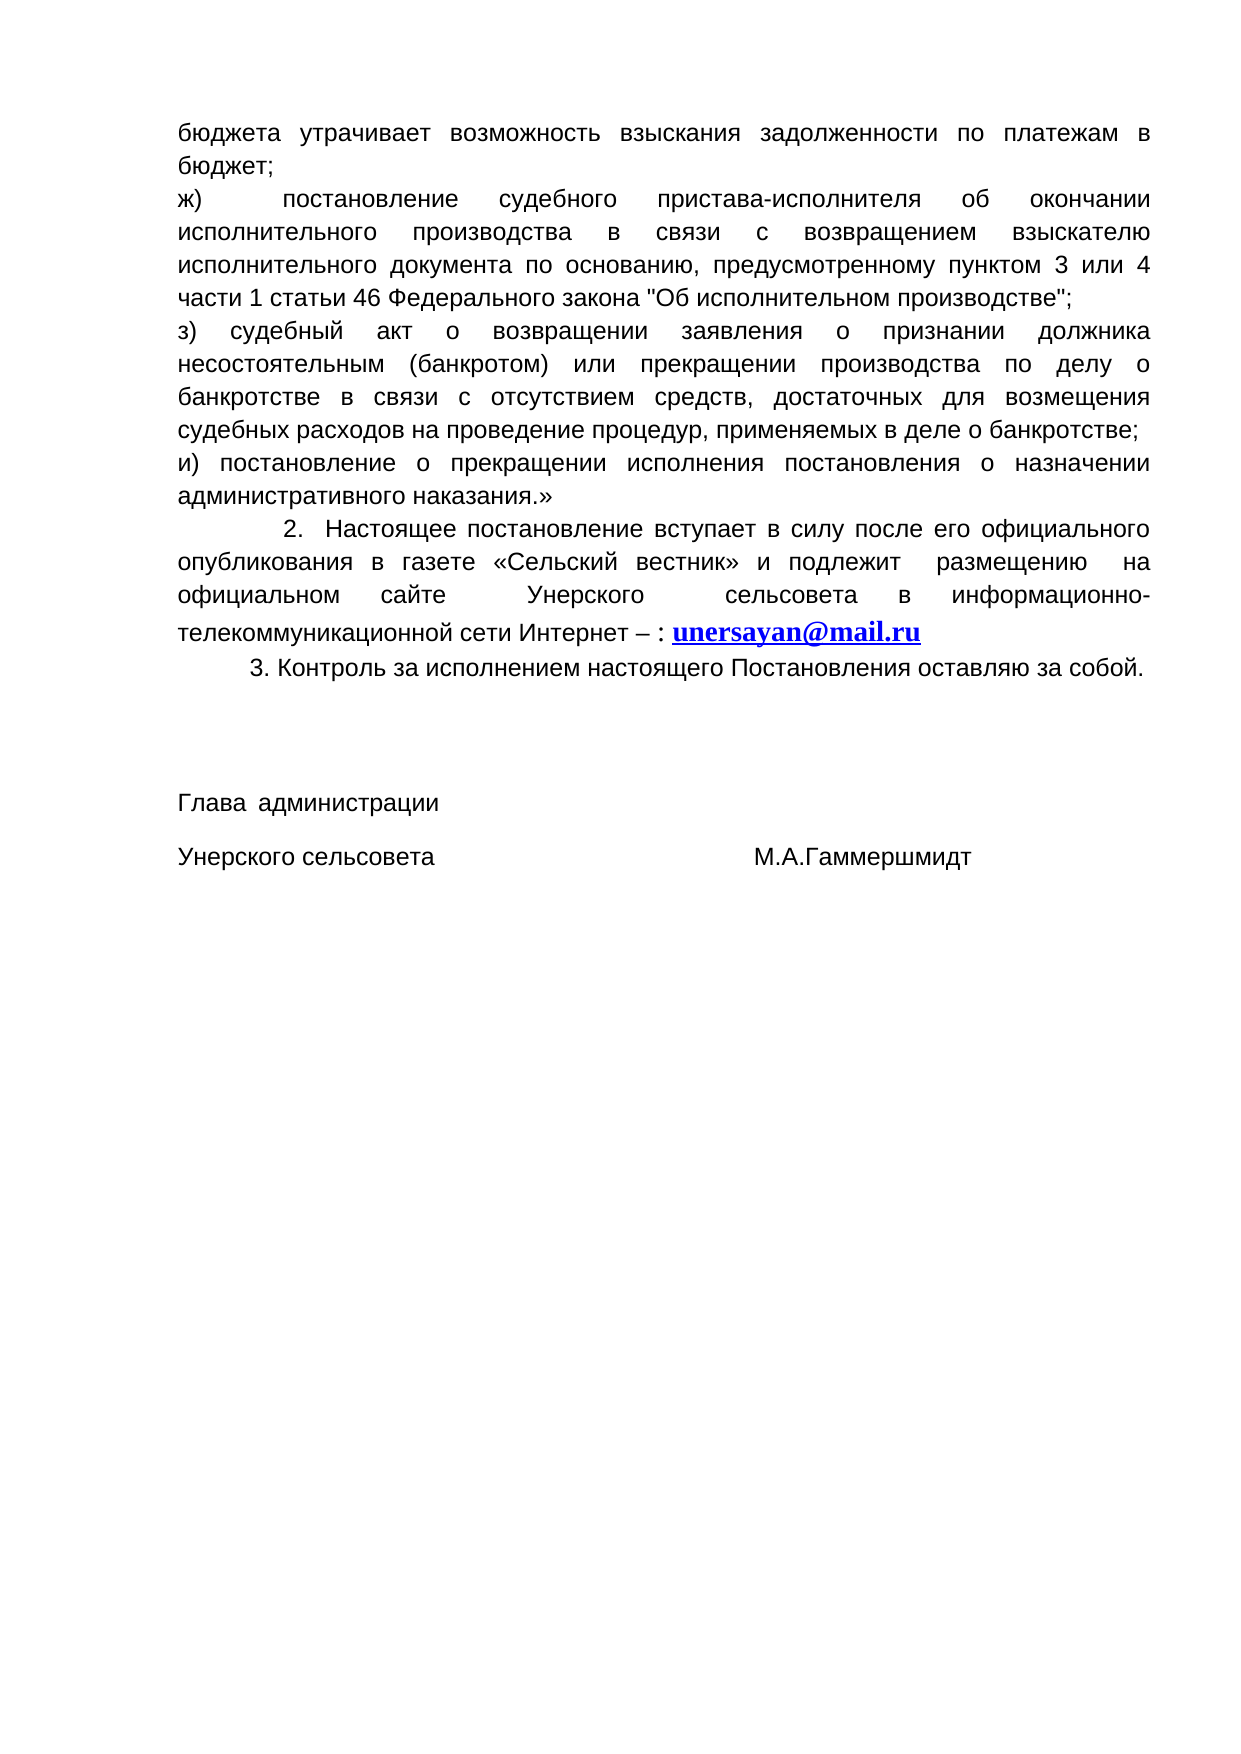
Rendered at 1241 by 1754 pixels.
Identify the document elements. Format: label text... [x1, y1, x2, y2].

text Глава администрации [177, 788, 1152, 817]
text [177, 118, 1152, 180]
list 3. Контроль за исполнением настоящего Постановления оставляю за собой. [222, 653, 1152, 681]
text з) судебный акт о возвращении заявления о признании должника несостоятельным (банкротом) или прекращении производства по делу о банкротстве в связи с отсутствием средств, достаточных для возмещения судебных расходов на проведение процедур, применяемых в деле о банкротстве; [177, 316, 1152, 444]
text и) постановление о прекращении исполнения постановления о назначении административного наказания.» [177, 448, 1152, 510]
text ж) постановление судебного пристава-исполнителя об окончании исполнительного производства в связи с возвращением взыскателю исполнительного документа по основанию, предусмотренному пунктом 3 или 4 части 1 статьи 46 Федерального закона "Об исполнительном производстве"; [177, 184, 1152, 312]
text Унерского сельсовета М.А.Гаммершмидт [177, 842, 1152, 870]
list 2. Настоящее постановление вступает в силу после его официального опубликования в газете «Сельский вестник» и подлежит размещению на официальном сайте Унерского сельсовета в информационно-телекоммуникационной сети Интернет – : unersayan@mail.ru [177, 514, 1152, 648]
